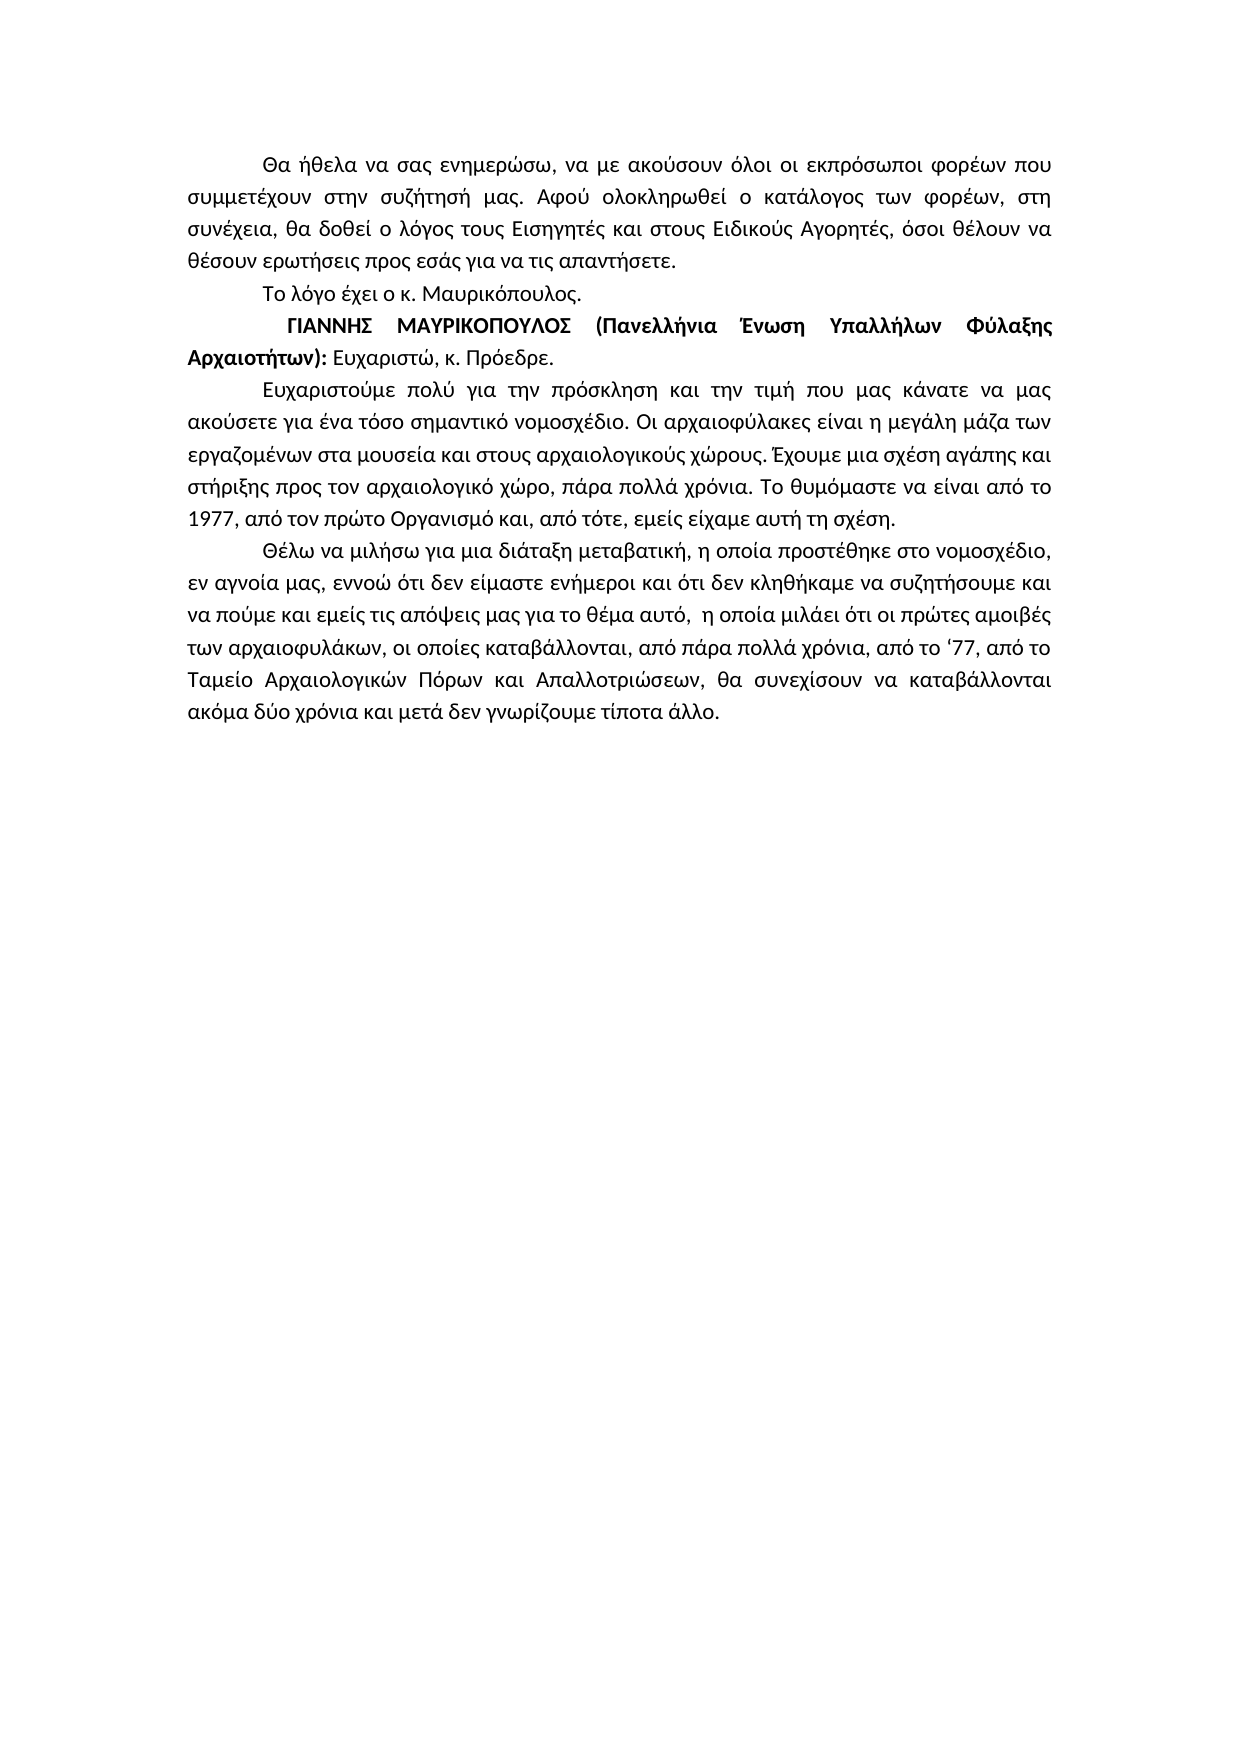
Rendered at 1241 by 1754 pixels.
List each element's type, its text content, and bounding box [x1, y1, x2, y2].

text Θέλω να μιλήσω για μια διάταξη μεταβατική, η οποία προστέθηκε στο νομοσχέδιο, εν αγνοία μας, εννοώ ότι δεν είμαστε ενήμεροι και ότι δεν κληθήκαμε να συζητήσουμε και να πούμε και εμείς τις απόψεις μας για το θέμα αυτό, η οποία μιλάει ότι οι πρώτες αμοιβές των αρχαιοφυλάκων, οι οποίες καταβάλλονται, από πάρα πολλά χρόνια, από το ‘77, από το Ταμείο Αρχαιολογικών Πόρων και Απαλλοτριώσεων, θα συνεχίσουν να καταβάλλονται ακόμα δύο χρόνια και μετά δεν γνωρίζουμε τίποτα άλλο. [187, 536, 1053, 725]
text Ευχαριστούμε πολύ για την πρόσκληση και την τιμή που μας κάνατε να μας ακούσετε για ένα τόσο σημαντικό νομοσχέδιο. Οι αρχαιοφύλακες είναι η μεγάλη μάζα των εργαζομένων στα μουσεία και στους αρχαιολογικούς χώρους. Έχουμε μια σχέση αγάπης και στήριξης προς τον αρχαιολογικό χώρο, πάρα πολλά χρόνια. Το θυμόμαστε να είναι από το 1977, από τον πρώτο Οργανισμό και, από τότε, εμείς είχαμε αυτή τη σχέση. [187, 375, 1053, 532]
text ΓΙΑΝΝΗΣ ΜΑΥΡΙΚΟΠOΥΛΟΣ (Πανελλήνια Ένωση Υπαλλήλων Φύλαξης Αρχαιοτήτων): Ευχαριστώ, κ. Πρόεδρε. [187, 311, 1053, 371]
text Το λόγο έχει ο κ. Μαυρικόπουλος. [187, 279, 1053, 307]
text Θα ήθελα να σας ενημερώσω, να με ακούσουν όλοι οι εκπρόσωποι φορέων που συμμετέχουν στην συζήτησή μας. Αφού ολοκληρωθεί ο κατάλογος των φορέων, στη συνέχεια, θα δοθεί ο λόγος τους Εισηγητές και στους Ειδικούς Αγορητές, όσοι θέλουν να θέσουν ερωτήσεις προς εσάς για να τις απαντήσετε. [187, 150, 1053, 274]
